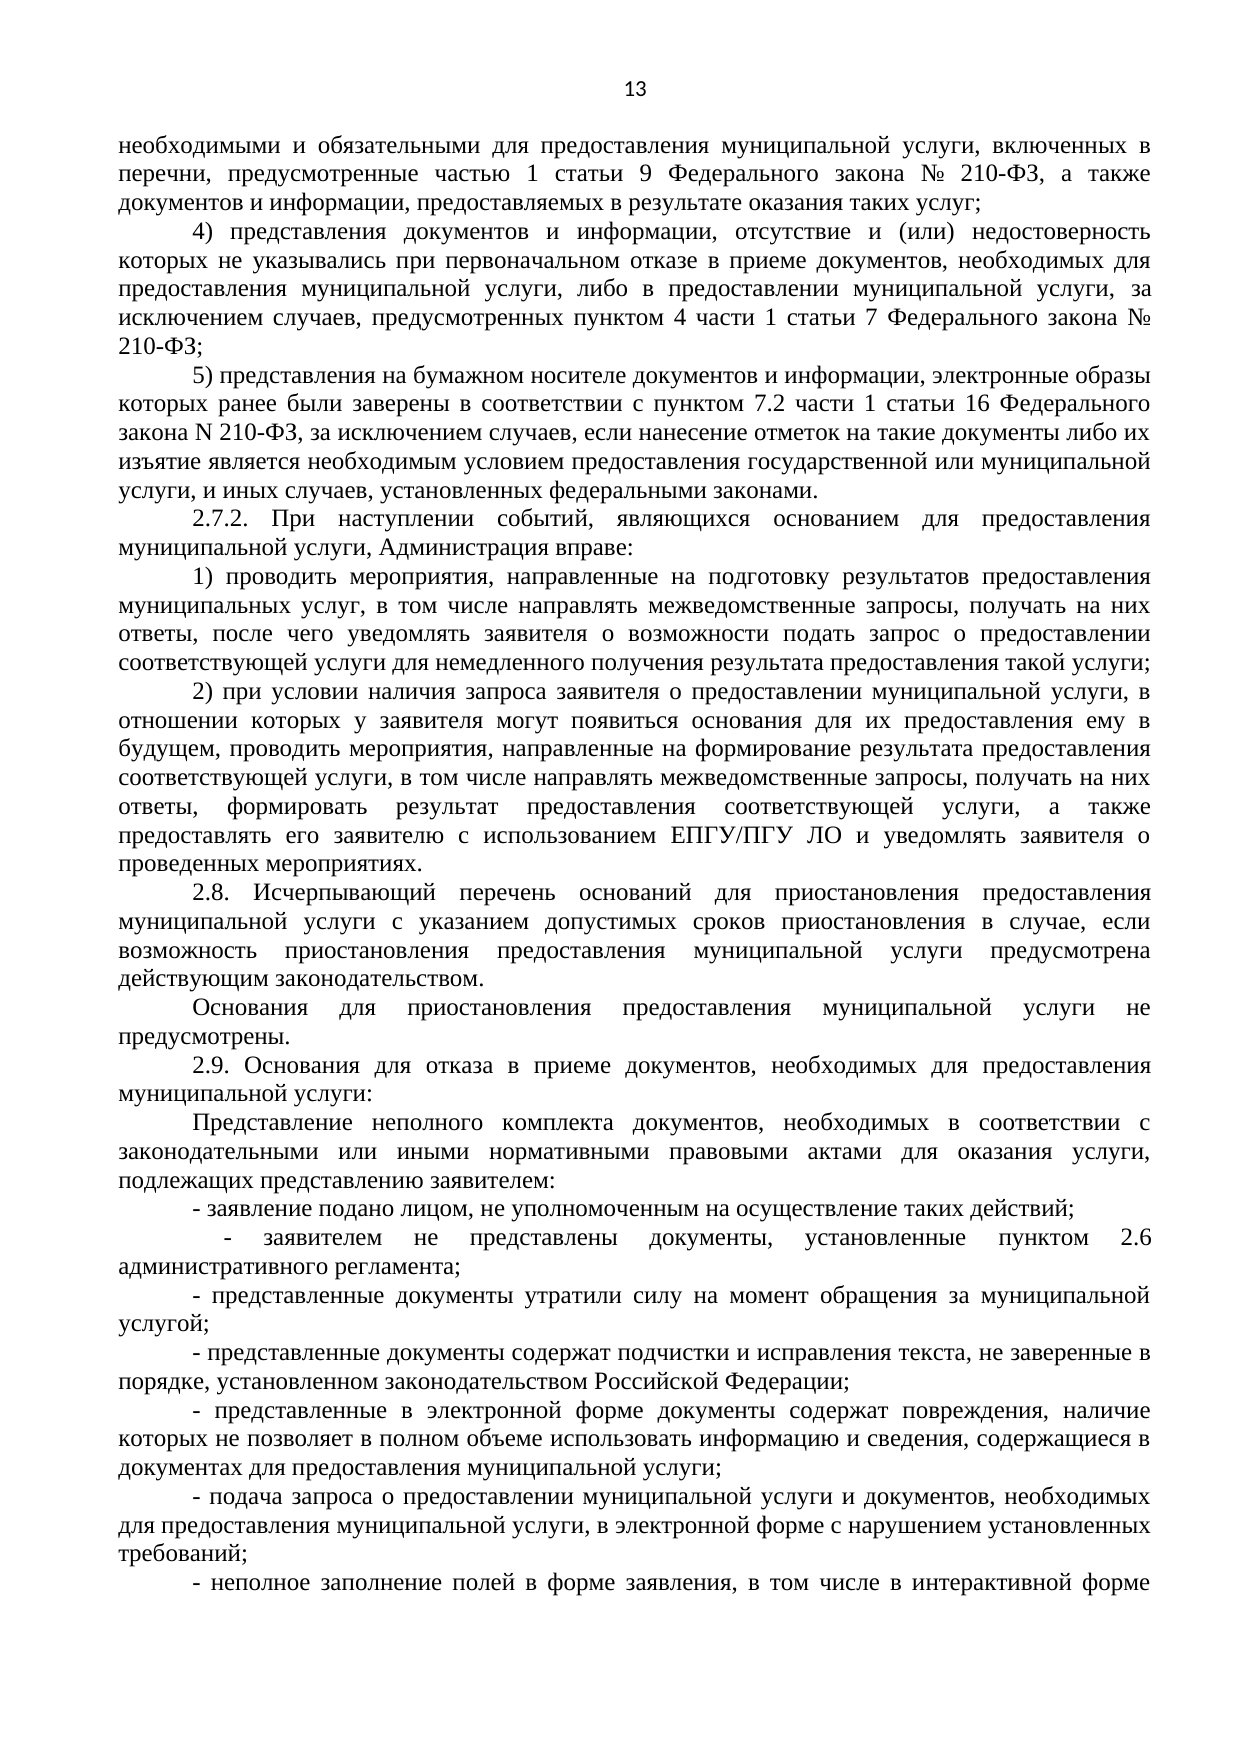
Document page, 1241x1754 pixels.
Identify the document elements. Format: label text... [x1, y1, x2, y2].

text - представленные документы утратили силу на момент обращения за муниципальной услугой; [118, 1280, 1152, 1337]
text 2.7.2. При наступлении событий, являющихся основанием для предоставления муниципальной услуги, Администрация вправе: [118, 503, 1152, 561]
text Основания для приостановления предоставления муниципальной услуги не предусмотрены. [118, 992, 1152, 1050]
text 5) представления на бумажном носителе документов и информации, электронные образы которых ранее были заверены в соответствии с пунктом 7.2 части 1 статьи 16 Федерального закона N 210-ФЗ, за исключением случаев, если нанесение отметок на такие документы либо их изъятие является необходимым условием предоставления государственной или муниципальной услуги, и иных случаев, установленных федеральными законами. [118, 360, 1152, 503]
text - представленные документы содержат подчистки и исправления текста, не заверенные в порядке, установленном законодательством Российской Федерации; [118, 1337, 1152, 1395]
text 2) при условии наличия запроса заявителя о предоставлении муниципальной услуги, в отношении которых у заявителя могут появиться основания для их предоставления ему в будущем, проводить мероприятия, направленные на формирование результата предоставления соответствующей услуги, в том числе направлять межведомственные запросы, получать на них ответы, формировать результат предоставления соответствующей услуги, а также предоставлять его заявителю с использованием ЕПГУ/ПГУ ЛО и уведомлять заявителя о проведенных мероприятиях. [118, 676, 1152, 877]
text - заявителем не представлены документы, установленные пунктом 2.6 административного регламента; [118, 1222, 1152, 1280]
text - представленные в электронной форме документы содержат повреждения, наличие которых не позволяет в полном объеме использовать информацию и сведения, содержащиеся в документах для предоставления муниципальной услуги; [118, 1395, 1152, 1481]
text 2.9. Основания для отказа в приеме документов, необходимых для предоставления муниципальной услуги: [118, 1050, 1152, 1107]
text Представление неполного комплекта документов, необходимых в соответствии с законодательными или иными нормативными правовыми актами для оказания услуги, подлежащих представлению заявителем: [118, 1107, 1152, 1193]
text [118, 130, 1152, 216]
text 4) представления документов и информации, отсутствие и (или) недостоверность которых не указывались при первоначальном отказе в приеме документов, необходимых для предоставления муниципальной услуги, либо в предоставлении муниципальной услуги, за исключением случаев, предусмотренных пунктом 4 части 1 статьи 7 Федерального закона № 210-ФЗ; [118, 216, 1152, 360]
text 2.8. Исчерпывающий перечень оснований для приостановления предоставления муниципальной услуги с указанием допустимых сроков приостановления в случае, если возможность приостановления предоставления муниципальной услуги предусмотрена действующим законодательством. [118, 877, 1152, 992]
text - подача запроса о предоставлении муниципальной услуги и документов, необходимых для предоставления муниципальной услуги, в электронной форме с нарушением установленных требований; [118, 1481, 1152, 1567]
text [118, 1567, 1152, 1596]
text 1) проводить мероприятия, направленные на подготовку результатов предоставления муниципальных услуг, в том числе направлять межведомственные запросы, получать на них ответы, после чего уведомлять заявителя о возможности подать запрос о предоставлении соответствующей услуги для немедленного получения результата предоставления такой услуги; [118, 561, 1152, 676]
text - заявление подано лицом, не уполномоченным на осуществление таких действий; [118, 1193, 1152, 1222]
